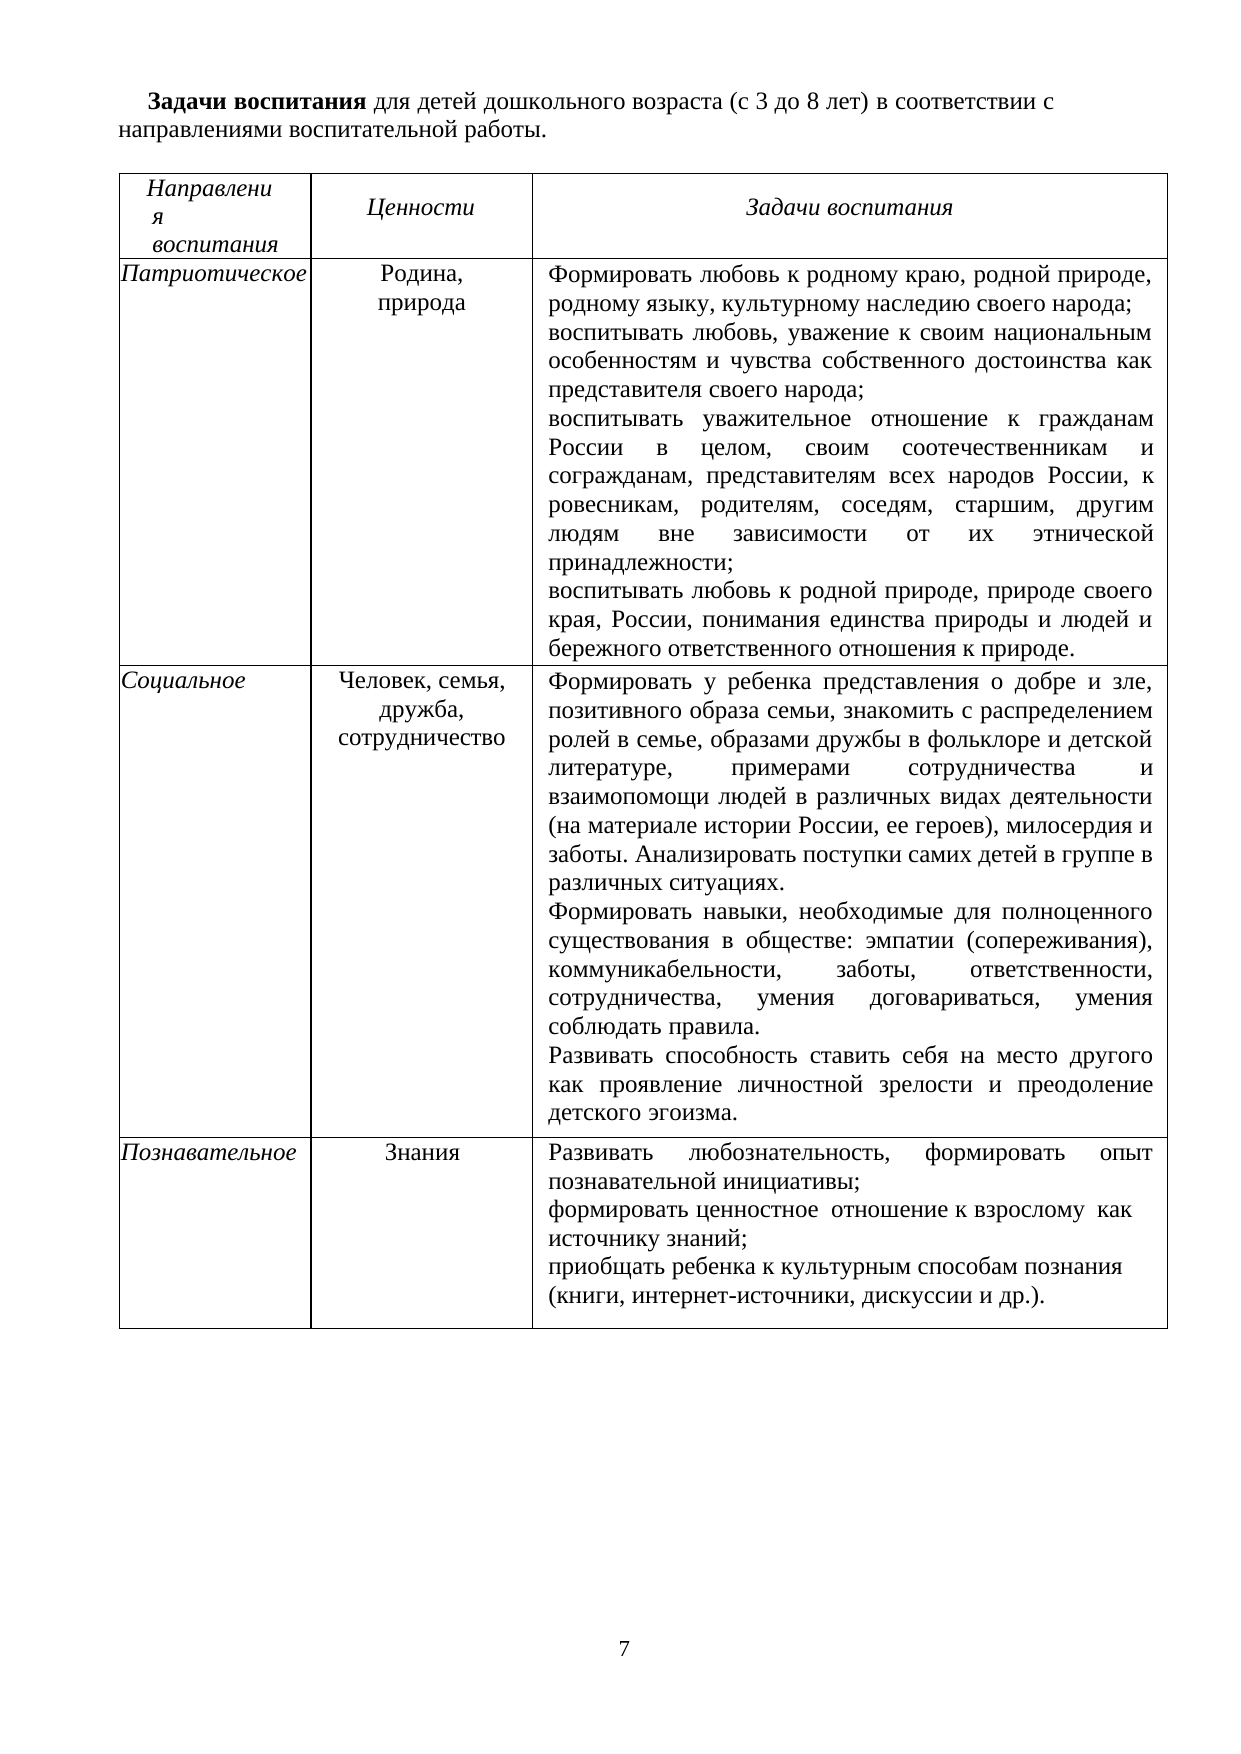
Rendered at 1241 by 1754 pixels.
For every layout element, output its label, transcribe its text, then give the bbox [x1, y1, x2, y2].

table_cell Родина, природа [312, 259, 532, 665]
table_cell Знания [312, 1138, 532, 1328]
table_cell Формировать у ребенка представления о добре и зле, позитивного образа семьи, знакомить с распределением ролей в семье, образами дружбы в фольклоре и детской литературе, примерами сотрудничества и взаимопомощи людей в различных видах деятельности (на материале истории России, ее героев), милосердия и заботы. Анализировать поступки самих детей в группе в различных ситуациях. Формировать навыки, необходимые для полноценного существования в обществе: эмпатии (сопереживания), коммуникабельности, заботы, ответственности, сотрудничества, умения договариваться, умения соблюдать правила. Развивать способность ставить себя на место другого как проявление личностной зрелости и преодоление детского эгоизма. [533, 666, 1167, 1137]
table_cell Развивать любознательность, формировать опыт познавательной инициативы; формировать ценностное отношение к взрослому как источнику знаний; приобщать ребенка к культурным способам познания (книги, интернет-источники, дискуссии и др.). [533, 1138, 1167, 1328]
table_cell Патриотическое [120, 259, 310, 665]
text Задачи воспитания для детей дошкольного возраста (с 3 до 8 лет) в соответствии с направлениями воспитательной работы. [118, 86, 1207, 143]
table_cell Формировать любовь к родному краю, родной природе, родному языку, культурному наследию своего народа; воспитывать любовь, уважение к своим национальным особенностям и чувства собственного достоинства как представителя своего народа; воспитывать уважительное отношение к гражданам России в целом, своим соотечественникам и согражданам, представителям всех народов России, к ровесникам, родителям, соседям, старшим, другим людям вне зависимости от их этнической принадлежности; воспитывать любовь к родной природе, природе своего края, России, понимания единства природы и людей и бережного ответственного отношения к природе. [533, 259, 1167, 665]
table_header Направления воспитания [120, 174, 310, 258]
table_header Задачи воспитания [533, 174, 1167, 258]
table_header Ценности [312, 174, 532, 258]
table_cell Социальное [120, 666, 310, 1137]
table_cell Познавательное [120, 1138, 310, 1328]
table_cell Человек, семья, дружба, сотрудничество [312, 666, 532, 1137]
